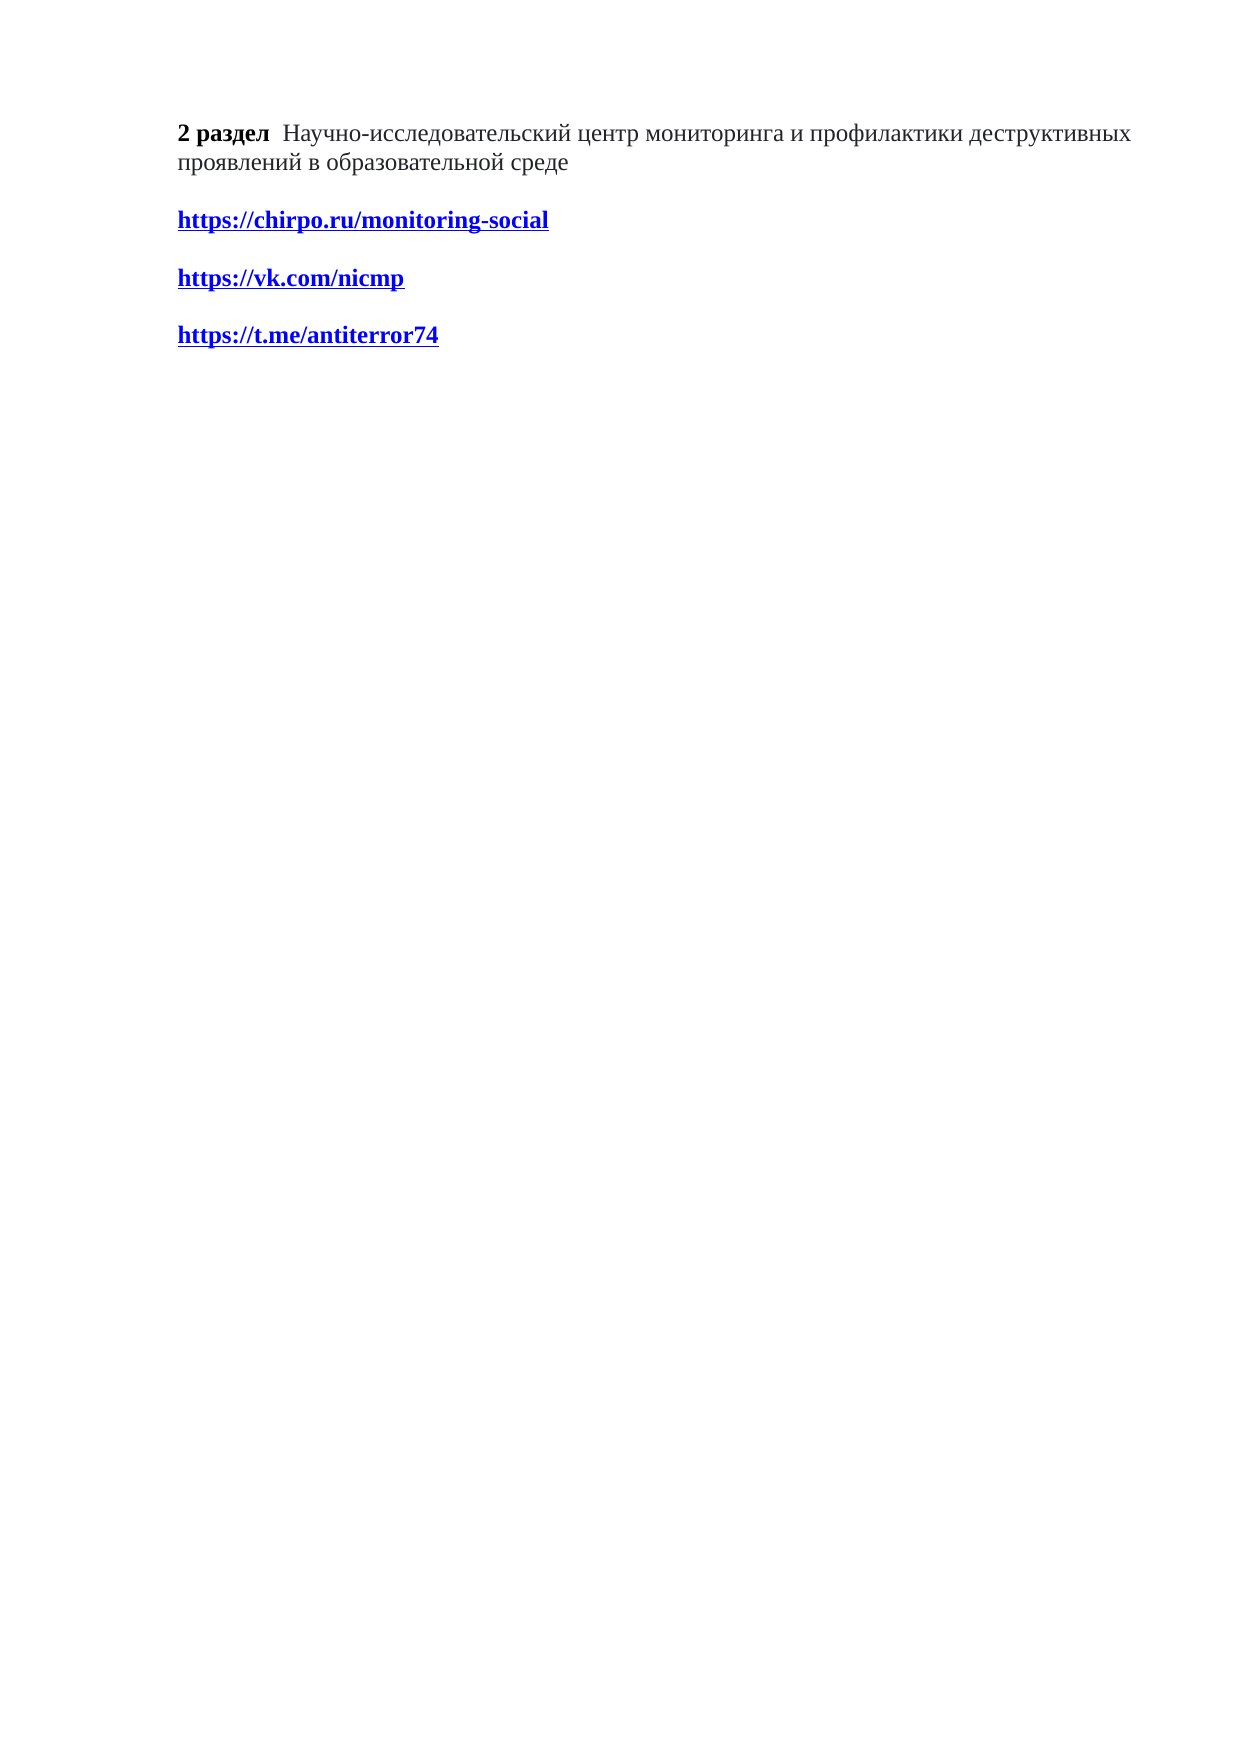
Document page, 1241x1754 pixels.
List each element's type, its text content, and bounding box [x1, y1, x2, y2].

subtitle https://vk.com/nicmp [177, 263, 1152, 291]
subtitle 2 раздел Научно-исследовательский центр мониторинга и профилактики деструктивных проявлений в образовательной среде [177, 118, 1152, 176]
subtitle https://chirpo.ru/monitoring-social [177, 205, 1152, 233]
subtitle https://t.me/antiterror74 [177, 321, 1152, 349]
